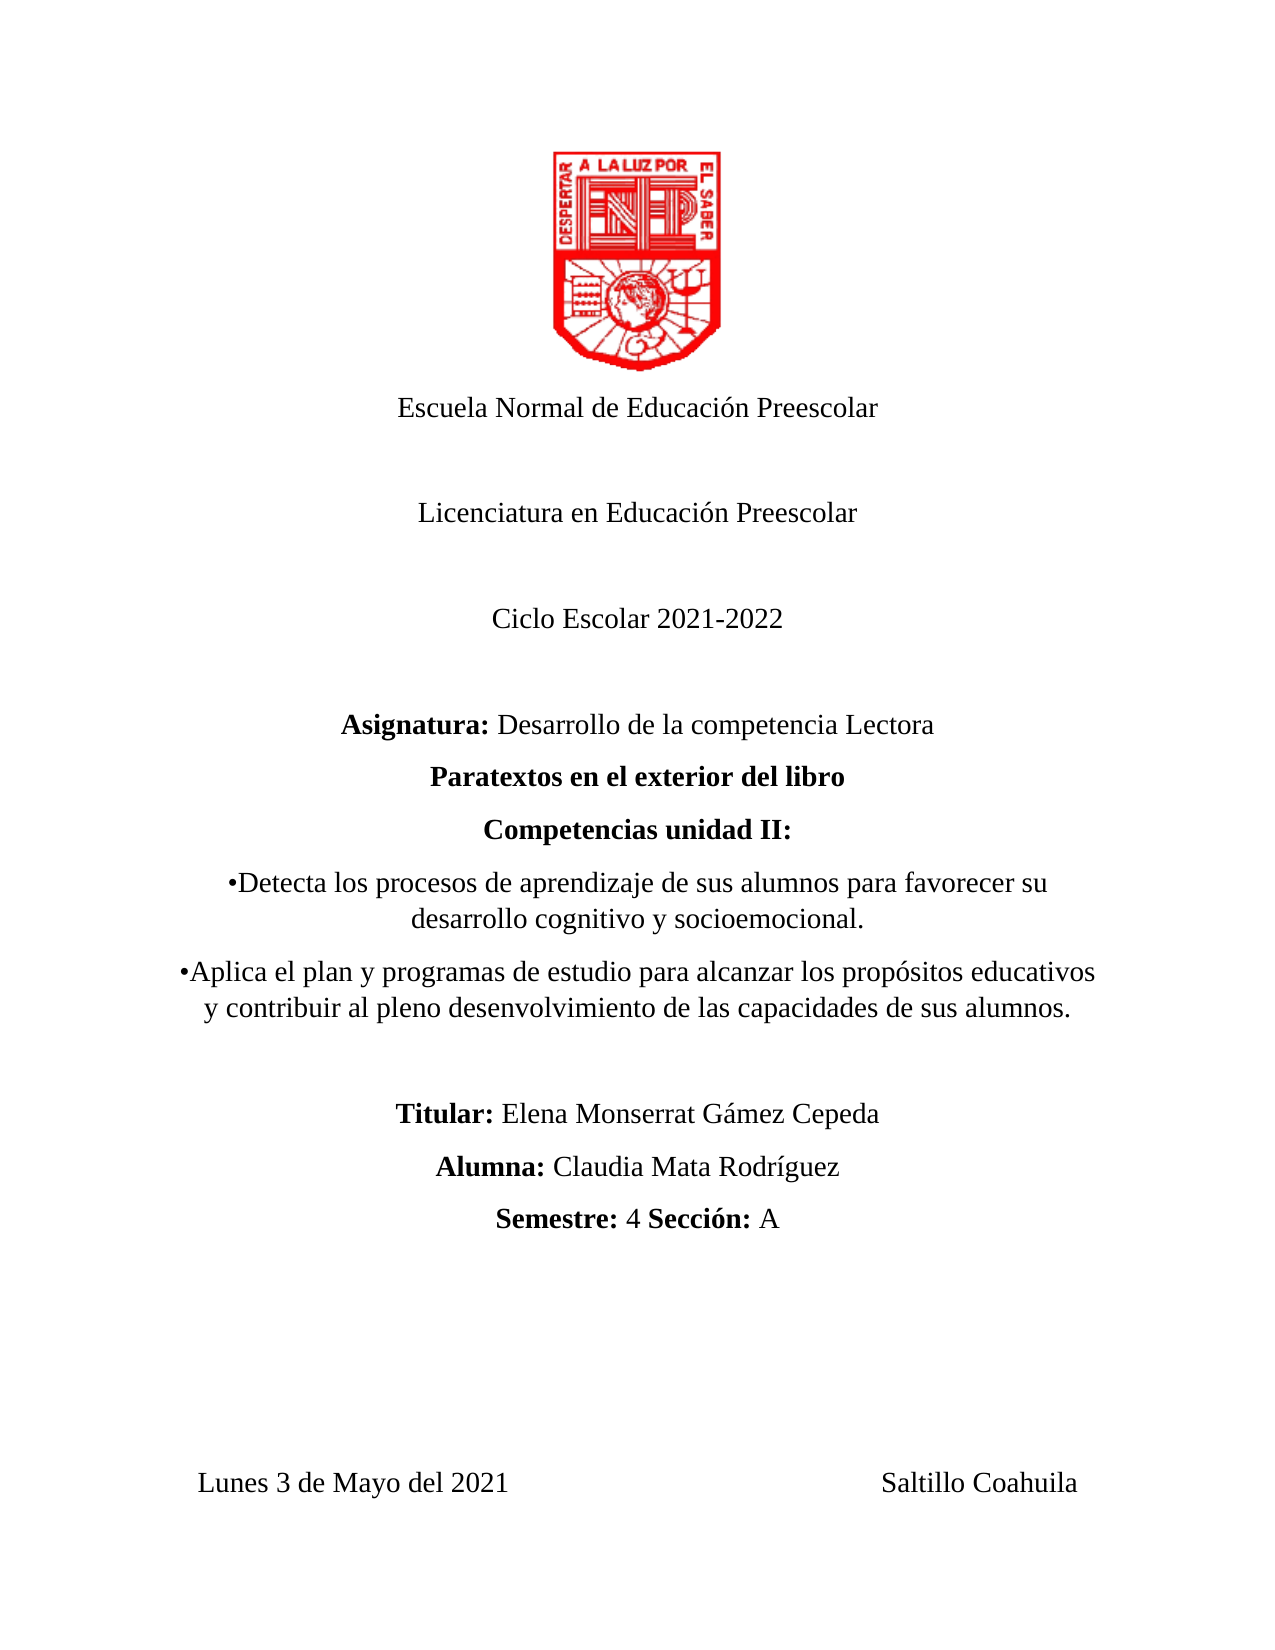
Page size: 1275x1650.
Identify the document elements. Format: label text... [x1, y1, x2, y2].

text Titular: Elena Monserrat Gámez Cepeda [177, 1096, 1098, 1129]
text •Aplica el plan y programas de estudio para alcanzar los propósitos educativos y contribuir al pleno desenvolvimiento de las capacidades de sus alumnos. [177, 954, 1098, 1024]
text Semestre: 4 Sección: A [177, 1202, 1098, 1235]
text Escuela Normal de Educación Preescolar [177, 390, 1098, 423]
text Ciclo Escolar 2021-2022 [177, 601, 1098, 635]
text Asignatura: Desarrollo de la competencia Lectora [177, 707, 1098, 740]
text Competencias unidad II: [177, 812, 1098, 846]
text •Detecta los procesos de aprendizaje de sus alumnos para favorecer su desarrollo cognitivo y socioemocional. [177, 865, 1098, 935]
text Licenciatura en Educación Preescolar [177, 496, 1098, 529]
text Lunes 3 de Mayo del 2021 Saltillo Coahuila [177, 1466, 1098, 1499]
text Paratextos en el exterior del libro [177, 759, 1098, 793]
picture [544, 147, 731, 372]
text Alumna: Claudia Mata Rodríguez [177, 1149, 1098, 1182]
